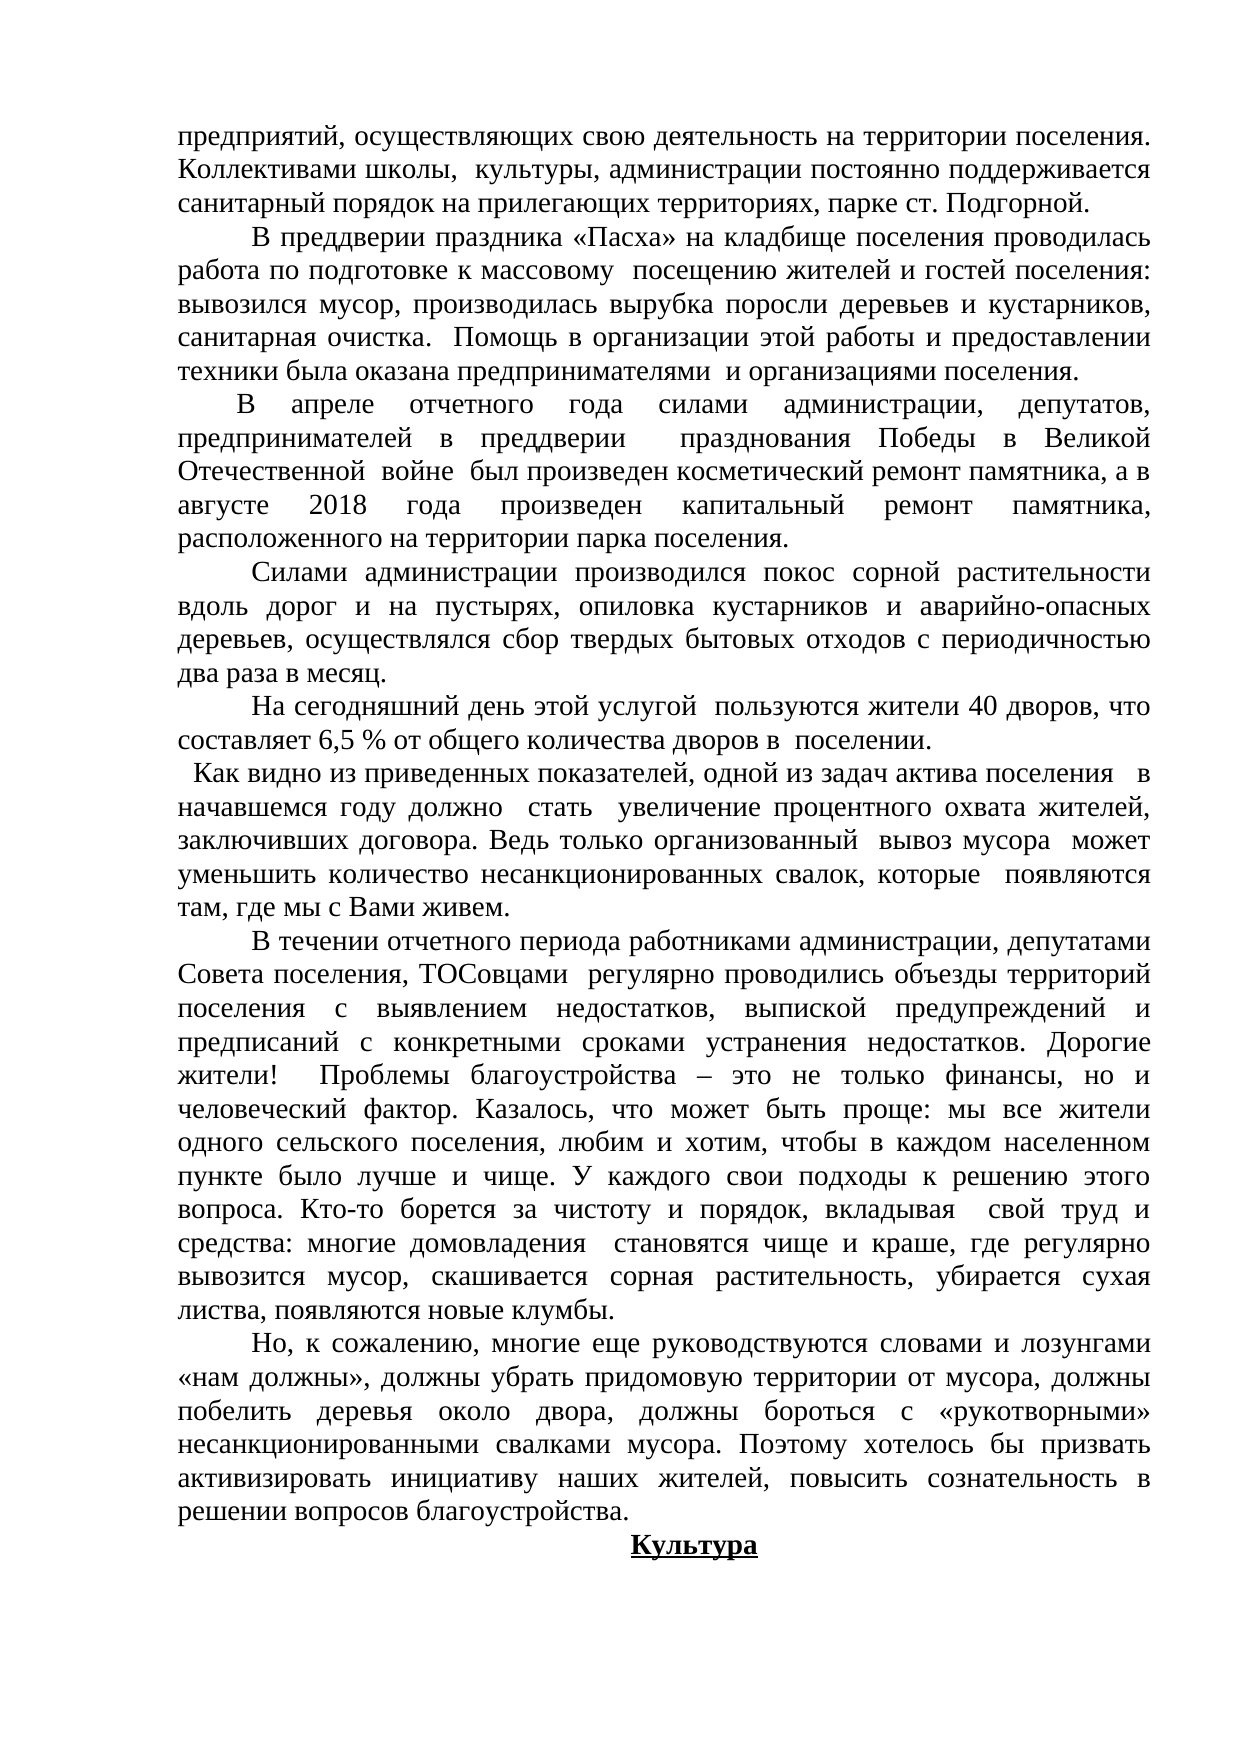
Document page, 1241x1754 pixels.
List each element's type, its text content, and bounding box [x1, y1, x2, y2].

text Культура [177, 1527, 1152, 1560]
text В апреле отчетного года силами администрации, депутатов, предпринимателей в преддверии празднования Победы в Великой Отечественной войне был произведен косметический ремонт памятника, а в августе 2018 года произведен капитальный ремонт памятника, расположенного на территории парка поселения. [177, 386, 1152, 554]
text Но, к сожалению, многие еще руководствуются словами и лозунгами «нам должны», должны убрать придомовую территории от мусора, должны побелить деревья около двора, должны бороться с «рукотворными» несанкционированными свалками мусора. Поэтому хотелось бы призвать активизировать инициативу наших жителей, повысить сознательность в решении вопросов благоустройства. [177, 1326, 1152, 1527]
text Как видно из приведенных показателей, одной из задач актива поселения в начавшемся году должно стать увеличение процентного охвата жителей, заключивших договора. Ведь только организованный вывоз мусора может уменьшить количество несанкционированных свалок, которые появляются там, где мы с Вами живем. [177, 755, 1152, 923]
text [177, 118, 1152, 219]
text На сегодняшний день этой услугой пользуются жители 40 дворов, что составляет 6,5 % от общего количества дворов в поселении. [177, 688, 1152, 755]
text Силами администрации производился покос сорной растительности вдоль дорог и на пустырях, опиловка кустарников и аварийно-опасных деревьев, осуществлялся сбор твердых бытовых отходов с периодичностью два раза в месяц. [177, 554, 1152, 688]
text В преддверии праздника «Пасха» на кладбище поселения проводилась работа по подготовке к массовому посещению жителей и гостей поселения: вывозился мусор, производилась вырубка поросли деревьев и кустарников, санитарная очистка. Помощь в организации этой работы и предоставлении техники была оказана предпринимателями и организациями поселения. [177, 219, 1152, 386]
text В течении отчетного периода работниками администрации, депутатами Совета поселения, ТОСовцами регулярно проводились объезды территорий поселения с выявлением недостатков, выпиской предупреждений и предписаний с конкретными сроками устранения недостатков. Дорогие жители! Проблемы благоустройства – это не только финансы, но и человеческий фактор. Казалось, что может быть проще: мы все жители одного сельского поселения, любим и хотим, чтобы в каждом населенном пункте было лучше и чище. У каждого свои подходы к решению этого вопроса. Кто-то борется за чистоту и порядок, вкладывая свой труд и средства: многие домовладения становятся чище и краше, где регулярно вывозится мусор, скашивается сорная растительность, убирается сухая листва, появляются новые клумбы. [177, 923, 1152, 1326]
